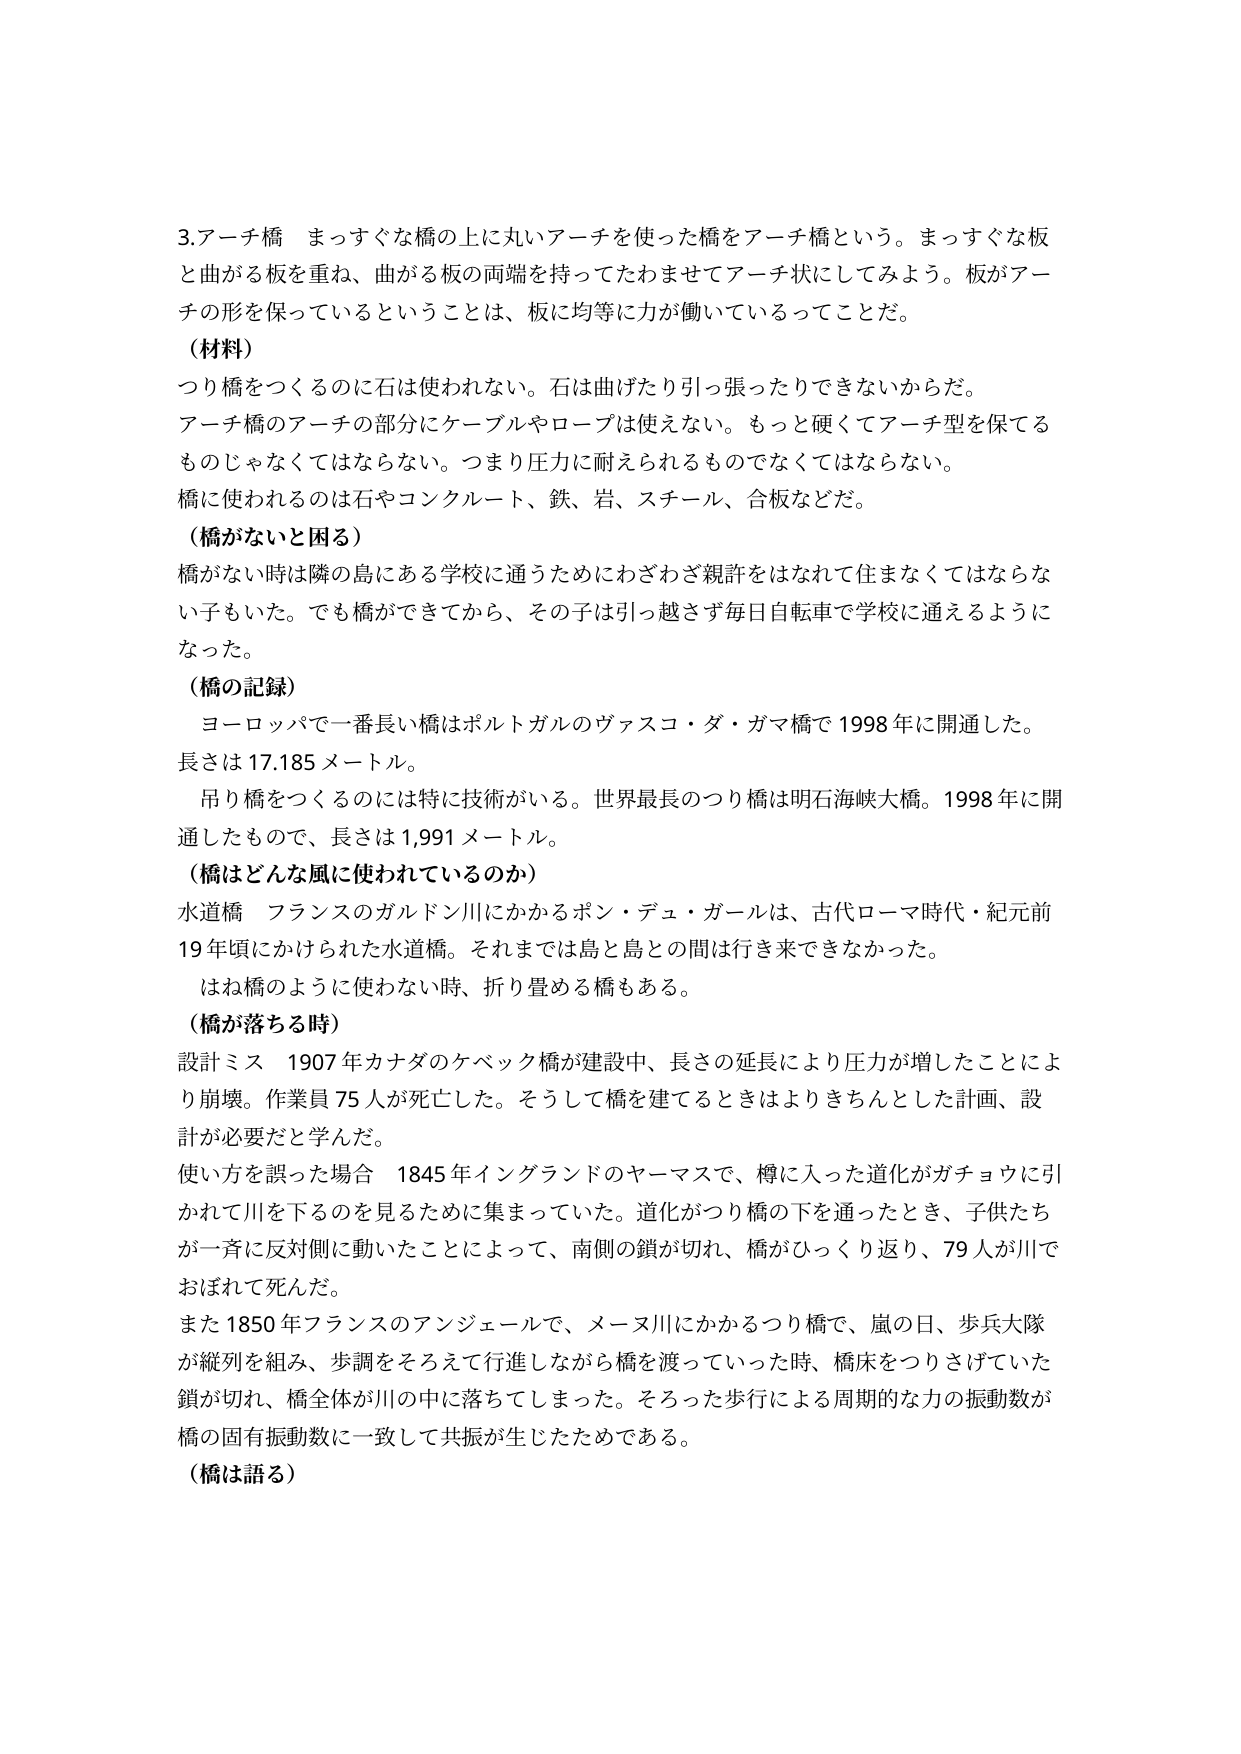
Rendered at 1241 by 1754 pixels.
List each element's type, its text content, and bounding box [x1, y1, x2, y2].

text （橋がないと困る） [177, 517, 1063, 554]
text 設計ミス 1907年カナダのケベック橋が建設中、長さの延長により圧力が増したことにより崩壊。作業員75人が死亡した。そうして橋を建てるときはよりきちんとした計画、設計が必要だと学んだ。 [177, 1042, 1063, 1154]
text （橋が落ちる時） [177, 1004, 1063, 1042]
text （橋はどんな風に使われているのか） [177, 854, 1063, 892]
text （材料） [177, 329, 1063, 367]
text また1850年フランスのアンジェールで、メーヌ川にかかるつり橋で、嵐の日、歩兵大隊が縦列を組み、歩調をそろえて行進しながら橋を渡っていった時、橋床をつりさげていた鎖が切れ、橋全体が川の中に落ちてしまった。そろった歩行による周期的な力の振動数が橋の固有振動数に一致して共振が生じたためである。 [177, 1304, 1063, 1454]
text ヨーロッパで一番長い橋はポルトガルのヴァスコ・ダ・ガマ橋で1998年に開通した。長さは17.185メートル。 [177, 704, 1063, 779]
text 使い方を誤った場合 1845年イングランドのヤーマスで、樽に入った道化がガチョウに引かれて川を下るのを見るために集まっていた。道化がつり橋の下を通ったとき、子供たちが一斉に反対側に動いたことによって、南側の鎖が切れ、橋がひっくり返り、79人が川でおぼれて死んだ。 [177, 1154, 1063, 1304]
text はね橋のように使わない時、折り畳める橋もある。 [177, 967, 1063, 1004]
text 橋がない時は隣の島にある学校に通うためにわざわざ親許をはなれて住まなくてはならない子もいた。でも橋ができてから、その子は引っ越さず毎日自転車で学校に通えるようになった。 [177, 554, 1063, 667]
text 3.アーチ橋 まっすぐな橋の上に丸いアーチを使った橋をアーチ橋という。まっすぐな板と曲がる板を重ね、曲がる板の両端を持ってたわませてアーチ状にしてみよう。板がアーチの形を保っているということは、板に均等に力が働いているってことだ。 [177, 217, 1063, 329]
text 橋に使われるのは石やコンクルート、鉄、岩、スチール、合板などだ。 [177, 479, 1063, 517]
text 吊り橋をつくるのには特に技術がいる。世界最長のつり橋は明石海峡大橋。1998年に開通したもので、長さは1,991メートル。 [177, 779, 1063, 854]
text （橋は語る） [177, 1454, 1063, 1492]
text アーチ橋のアーチの部分にケーブルやロープは使えない。もっと硬くてアーチ型を保てるものじゃなくてはならない。つまり圧力に耐えられるものでなくてはならない。 [177, 404, 1063, 479]
text （橋の記録） [177, 667, 1063, 704]
text 水道橋 フランスのガルドン川にかかるポン・デュ・ガールは、古代ローマ時代・紀元前19年頃にかけられた水道橋。それまでは島と島との間は行き来できなかった。 [177, 892, 1063, 967]
text つり橋をつくるのに石は使われない。石は曲げたり引っ張ったりできないからだ。 [177, 367, 1063, 404]
